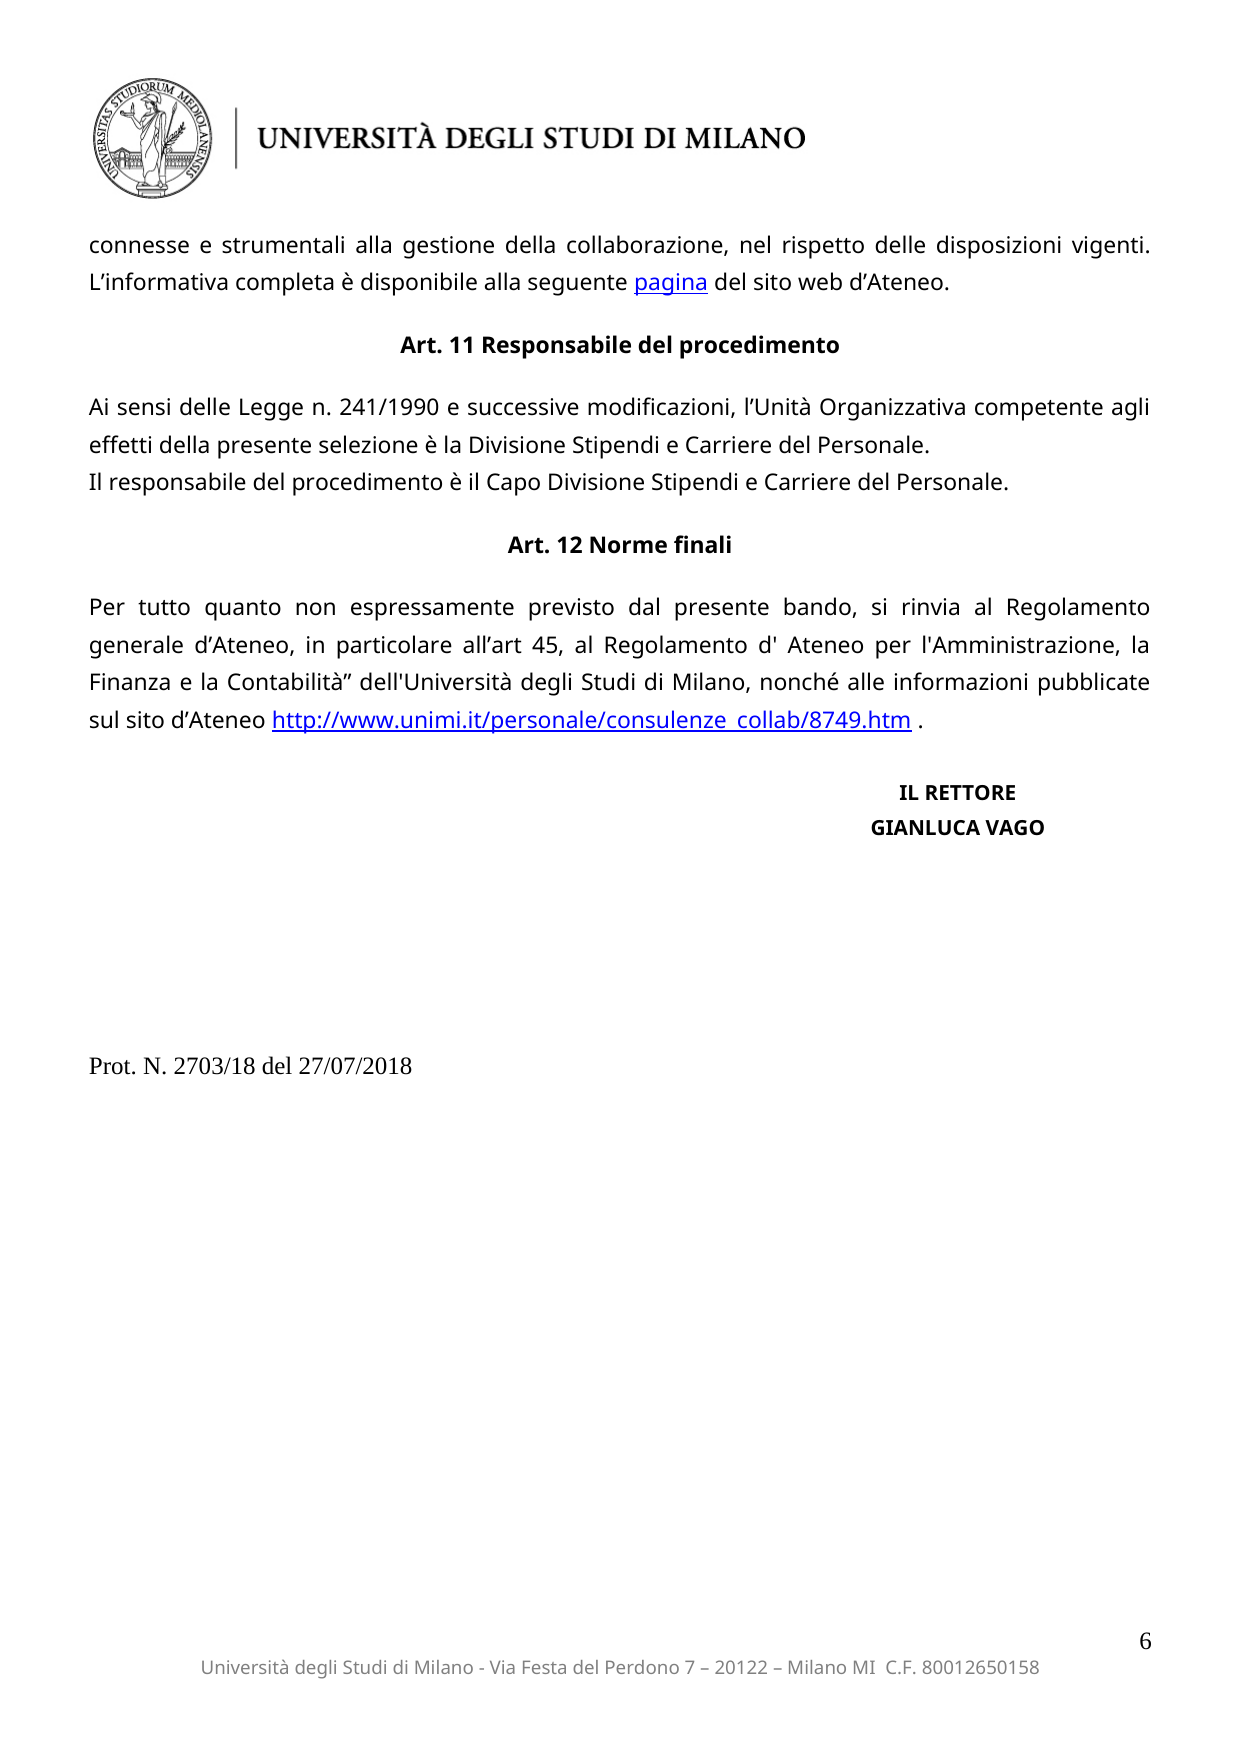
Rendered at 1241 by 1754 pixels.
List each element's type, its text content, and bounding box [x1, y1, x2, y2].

text Per tutto quanto non espressamente previsto dal presente bando, si rinvia al Regolamento generale d’Ateneo, in particolare all’art 45, al Regolamento d' Ateneo per l'Amministrazione, la Finanza e la Contabilità” dell'Università degli Studi di Milano, nonché alle informazioni pubblicate sul sito d’Ateneo http://www.unimi.it/personale/consulenze_collab/8749.htm . [89, 591, 1152, 735]
text Il responsabile del procedimento è il Capo Divisione Stipendi e Carriere del Personale. [89, 466, 1152, 497]
text Prot. N. 2703/18 del 27/07/2018 [89, 1051, 1152, 1080]
subtitle Art. 12 Norme finali [89, 528, 1152, 560]
text IL RETTORE GIANLUCA VAGO [764, 778, 1152, 841]
picture [88, 73, 809, 204]
text Ai sensi delle Legge n. 241/1990 e successive modificazioni, l’Unità Organizzativa competente agli effetti della presente selezione è la Divisione Stipendi e Carriere del Personale. [89, 391, 1152, 460]
subtitle Art. 11 Responsabile del procedimento [89, 328, 1152, 360]
